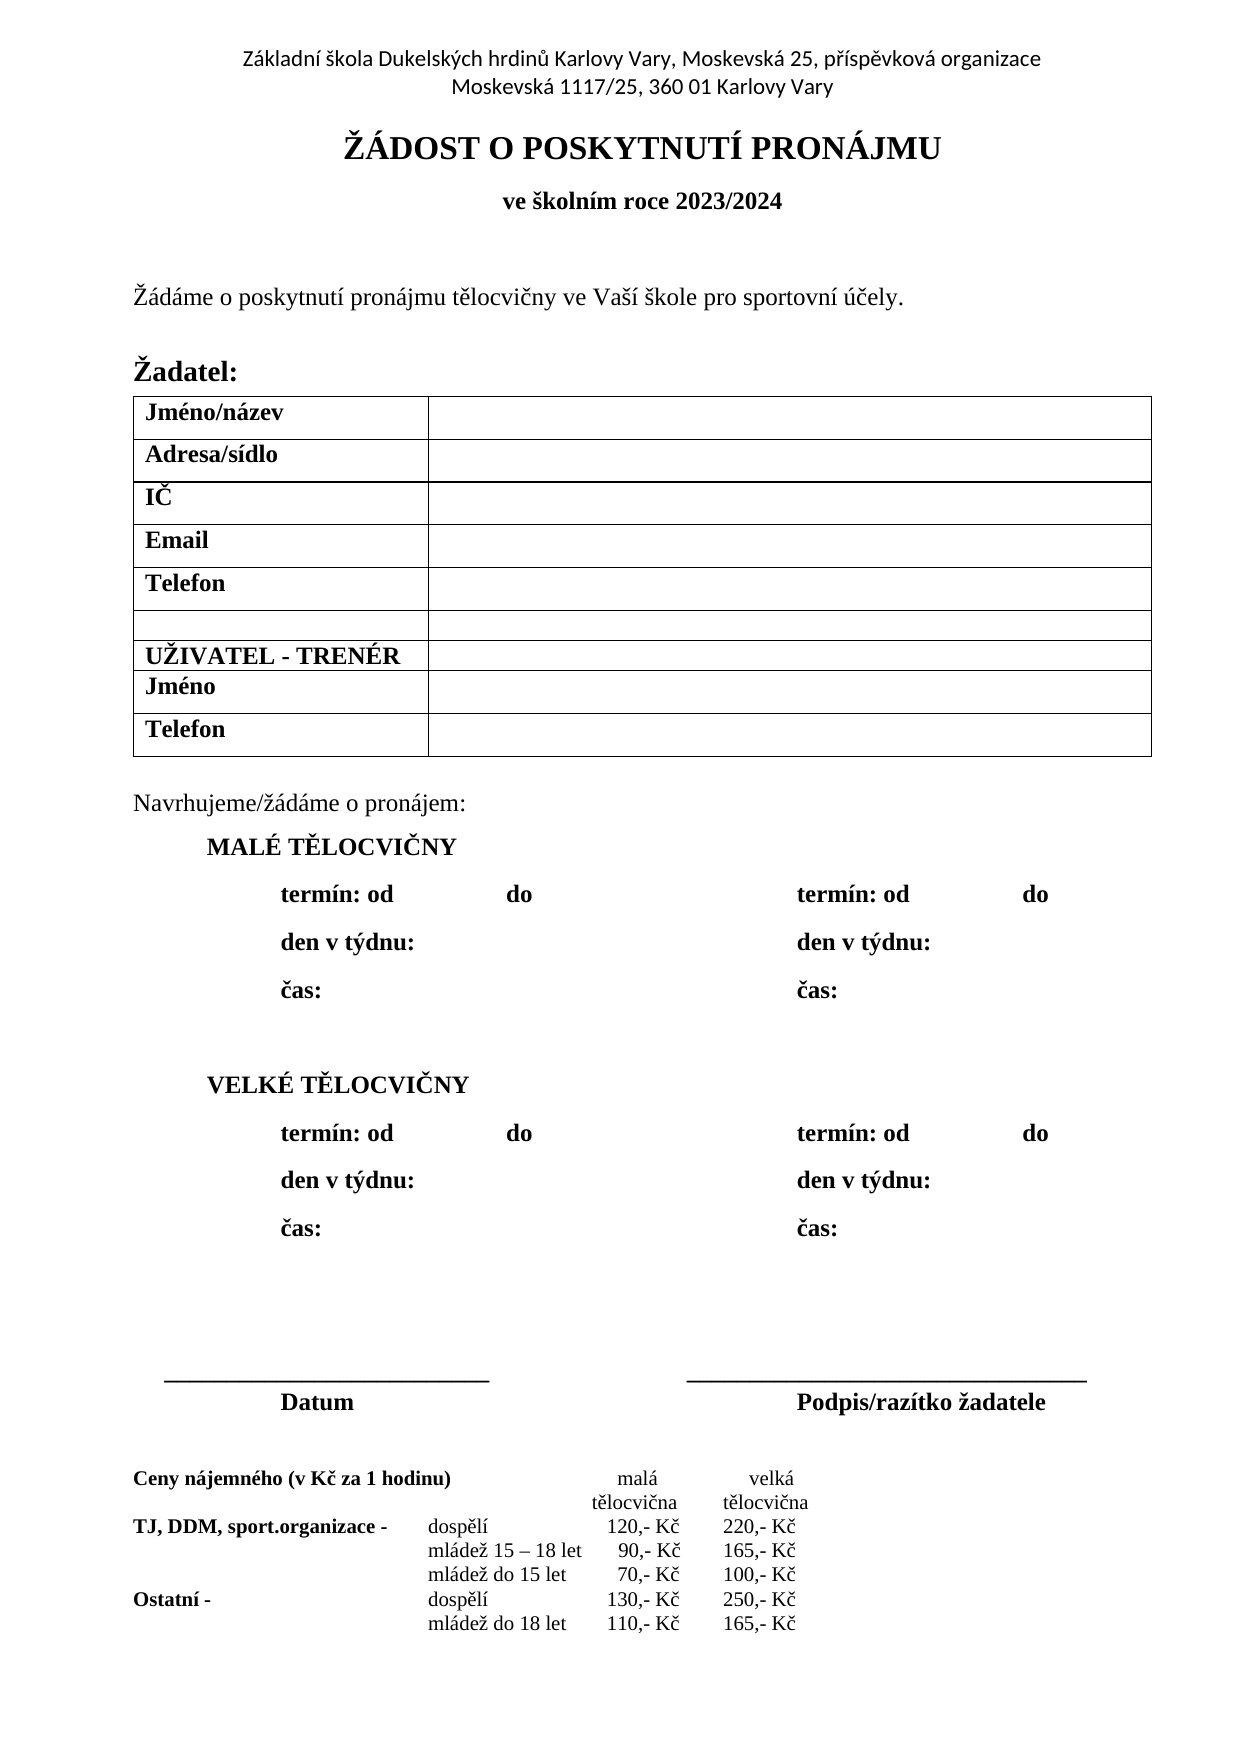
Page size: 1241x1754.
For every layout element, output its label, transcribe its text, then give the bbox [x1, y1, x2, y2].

text Žadatel: [133, 354, 1152, 388]
table_cell [429, 611, 1151, 640]
text tělocvična tělocvična [266, 1490, 1152, 1514]
table_cell Jméno [134, 671, 428, 713]
text čas: čas: [133, 1213, 1152, 1242]
table_header Jméno/název [134, 397, 428, 438]
text ve školním roce 2023/2024 [133, 186, 1152, 215]
text Žádáme o poskytnutí pronájmu tělocvičny ve Vaší škole pro sportovní účely. [133, 282, 1152, 311]
text MALÉ TĚLOCVIČNY [133, 832, 1152, 860]
table_cell UŽIVATEL - TRENÉR [134, 641, 428, 670]
text Navrhujeme/žádáme o pronájem: [133, 788, 1152, 816]
table_cell [429, 641, 1151, 670]
text mládež do 15 let 70,- Kč 100,- Kč [133, 1562, 1152, 1586]
table_cell Adresa/sídlo [134, 440, 428, 481]
text TJ, DDM, sport.organizace - dospělí 120,- Kč 220,- Kč [133, 1514, 1152, 1538]
table_header [429, 397, 1151, 438]
table_cell Telefon [134, 714, 428, 756]
table_cell [429, 568, 1151, 610]
text den v týdnu: den v týdnu: [133, 927, 1152, 956]
table_cell [134, 611, 428, 640]
table_cell [429, 483, 1151, 524]
table_cell IČ [134, 483, 428, 524]
text termín: od do termín: od do [133, 879, 1152, 908]
text termín: od do termín: od do [133, 1118, 1152, 1147]
text Ostatní - dospělí 130,- Kč 250,- Kč [133, 1586, 1152, 1611]
table_cell Email [134, 525, 428, 567]
table_cell [429, 525, 1151, 567]
table_cell [429, 671, 1151, 713]
text Ceny nájemného (v Kč za 1 hodinu) malá velká [133, 1466, 1152, 1490]
table_cell [429, 440, 1151, 481]
text mládež do 18 let 110,- Kč 165,- Kč [133, 1611, 1152, 1634]
table_cell [429, 714, 1151, 756]
text ŽÁDOST O POSKYTNUTÍ PRONÁJMU [133, 128, 1152, 167]
text čas: čas: [133, 975, 1152, 1003]
text VELKÉ TĚLOCVIČNY [133, 1070, 1152, 1099]
text Datum Podpis/razítko žadatele [207, 1387, 1152, 1416]
text __________________________ ________________________________ [133, 1356, 1152, 1385]
text den v týdnu: den v týdnu: [133, 1166, 1152, 1194]
table_cell Telefon [134, 568, 428, 610]
text mládež 15 – 18 let 90,- Kč 165,- Kč [133, 1538, 1152, 1562]
